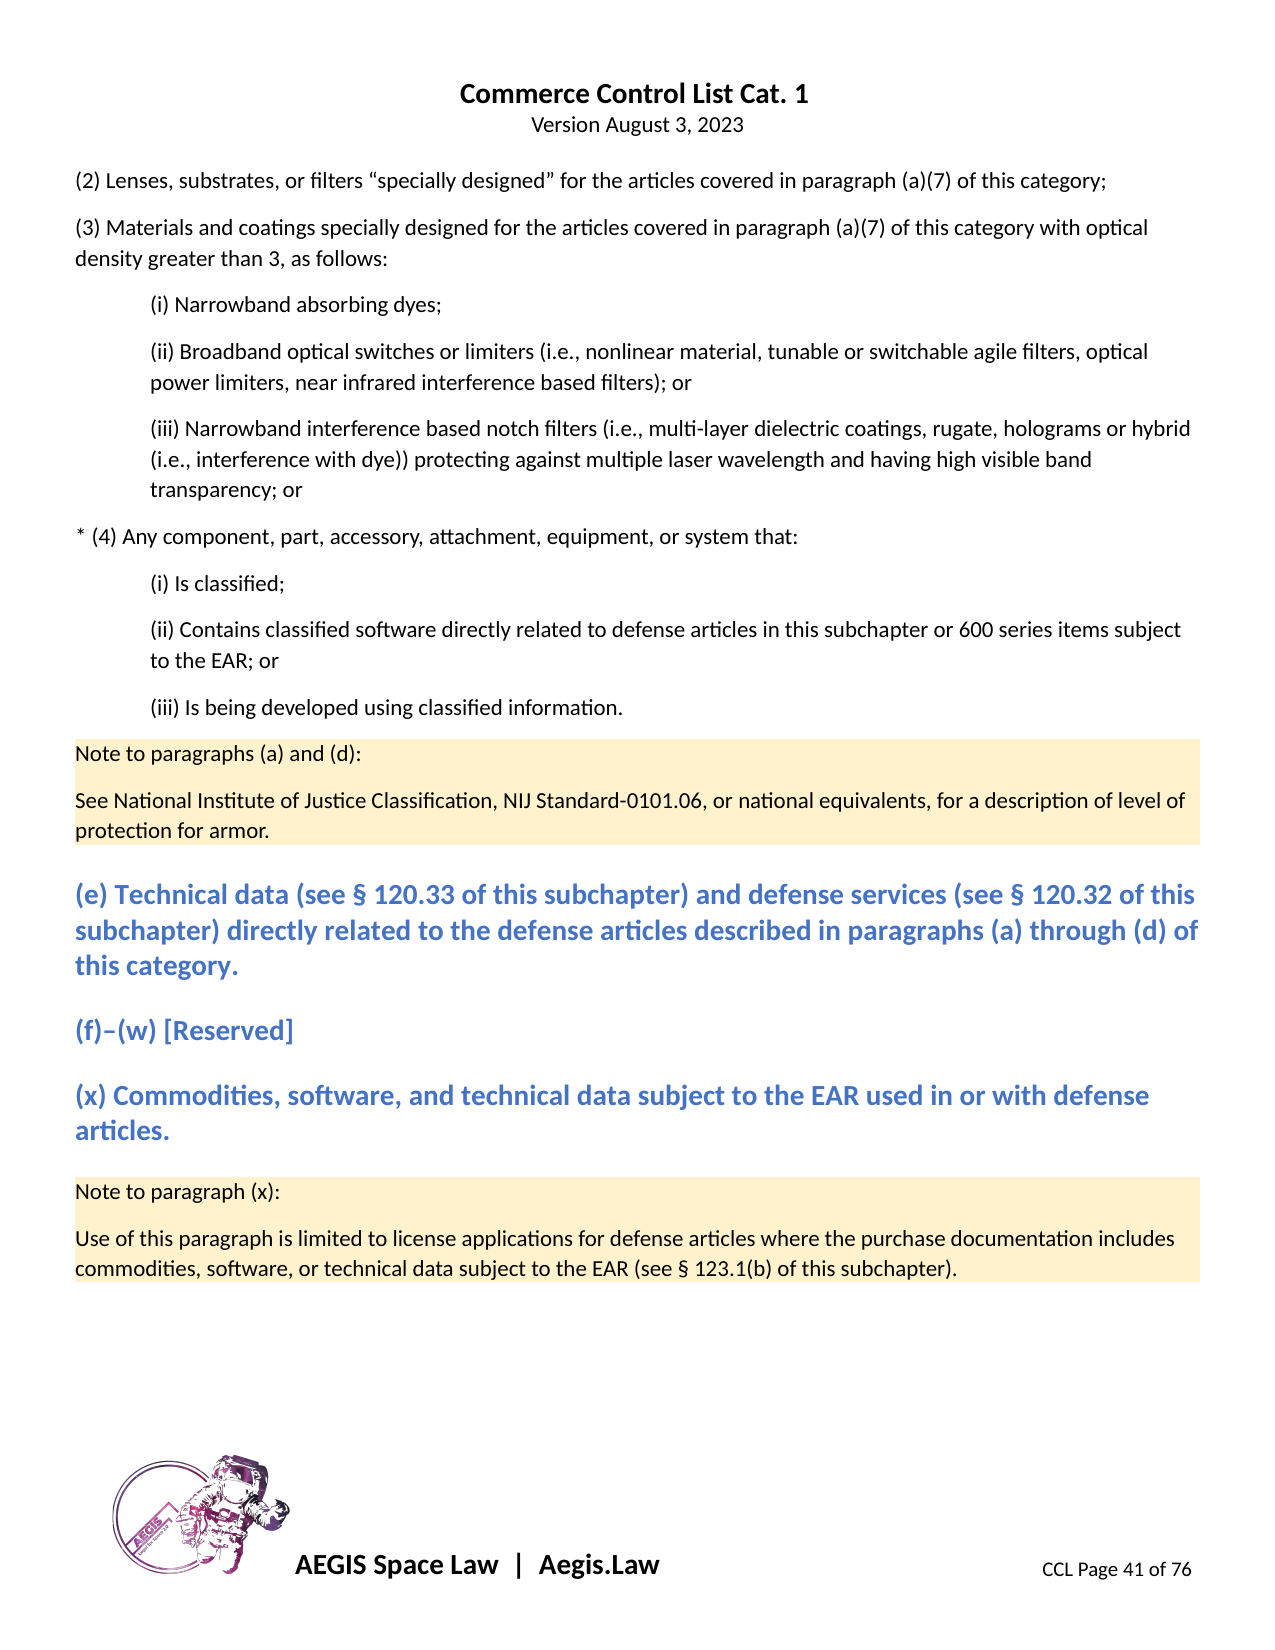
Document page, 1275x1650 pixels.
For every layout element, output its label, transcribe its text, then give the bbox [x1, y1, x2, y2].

text (ii) Contains classified software directly related to defense articles in this subchapter or 600 series items subject to the EAR; or [150, 616, 1200, 674]
subtitle (e) Technical data (see § 120.33 of this subchapter) and defense services (see § 120.32 of this subchapter) directly related to the defense articles described in paragraphs (a) through (d) of this category. [75, 876, 1200, 983]
subtitle (x) Commodities, software, and technical data subject to the EAR used in or with defense articles. [75, 1077, 1200, 1148]
text Use of this paragraph is limited to license applications for defense articles where the purchase documentation includes commodities, software, or technical data subject to the EAR (see § 123.1(b) of this subchapter). [75, 1224, 1200, 1282]
text (i) Is classified; [150, 569, 1200, 597]
text (i) Narrowband absorbing dyes; [150, 291, 1200, 319]
text (2) Lenses, substrates, or filters “specially designed” for the articles covered in paragraph (a)(7) of this category; [75, 167, 1200, 195]
picture [112, 1455, 290, 1574]
subtitle (f)–(w) [Reserved] [75, 1012, 1200, 1048]
text See National Institute of Justice Classification, NIJ Standard-0101.06, or national equivalents, for a description of level of protection for armor. [75, 786, 1200, 845]
text (iii) Narrowband interference based notch filters (i.e., multi-layer dielectric coatings, rugate, holograms or hybrid (i.e., interference with dye)) protecting against multiple laser wavelength and having high visible band transparency; or [150, 414, 1200, 503]
text (ii) Broadband optical switches or limiters (i.e., nonlinear material, tunable or switchable agile filters, optical power limiters, near infrared interference based filters); or [150, 337, 1200, 396]
text * (4) Any component, part, accessory, attachment, equipment, or system that: [75, 522, 1200, 550]
text Note to paragraph (x): [75, 1177, 1200, 1205]
text Note to paragraphs (a) and (d): [75, 739, 1200, 768]
text (3) Materials and coatings specially designed for the articles covered in paragraph (a)(7) of this category with optical density greater than 3, as follows: [75, 213, 1200, 272]
text (iii) Is being developed using classified information. [150, 693, 1200, 721]
